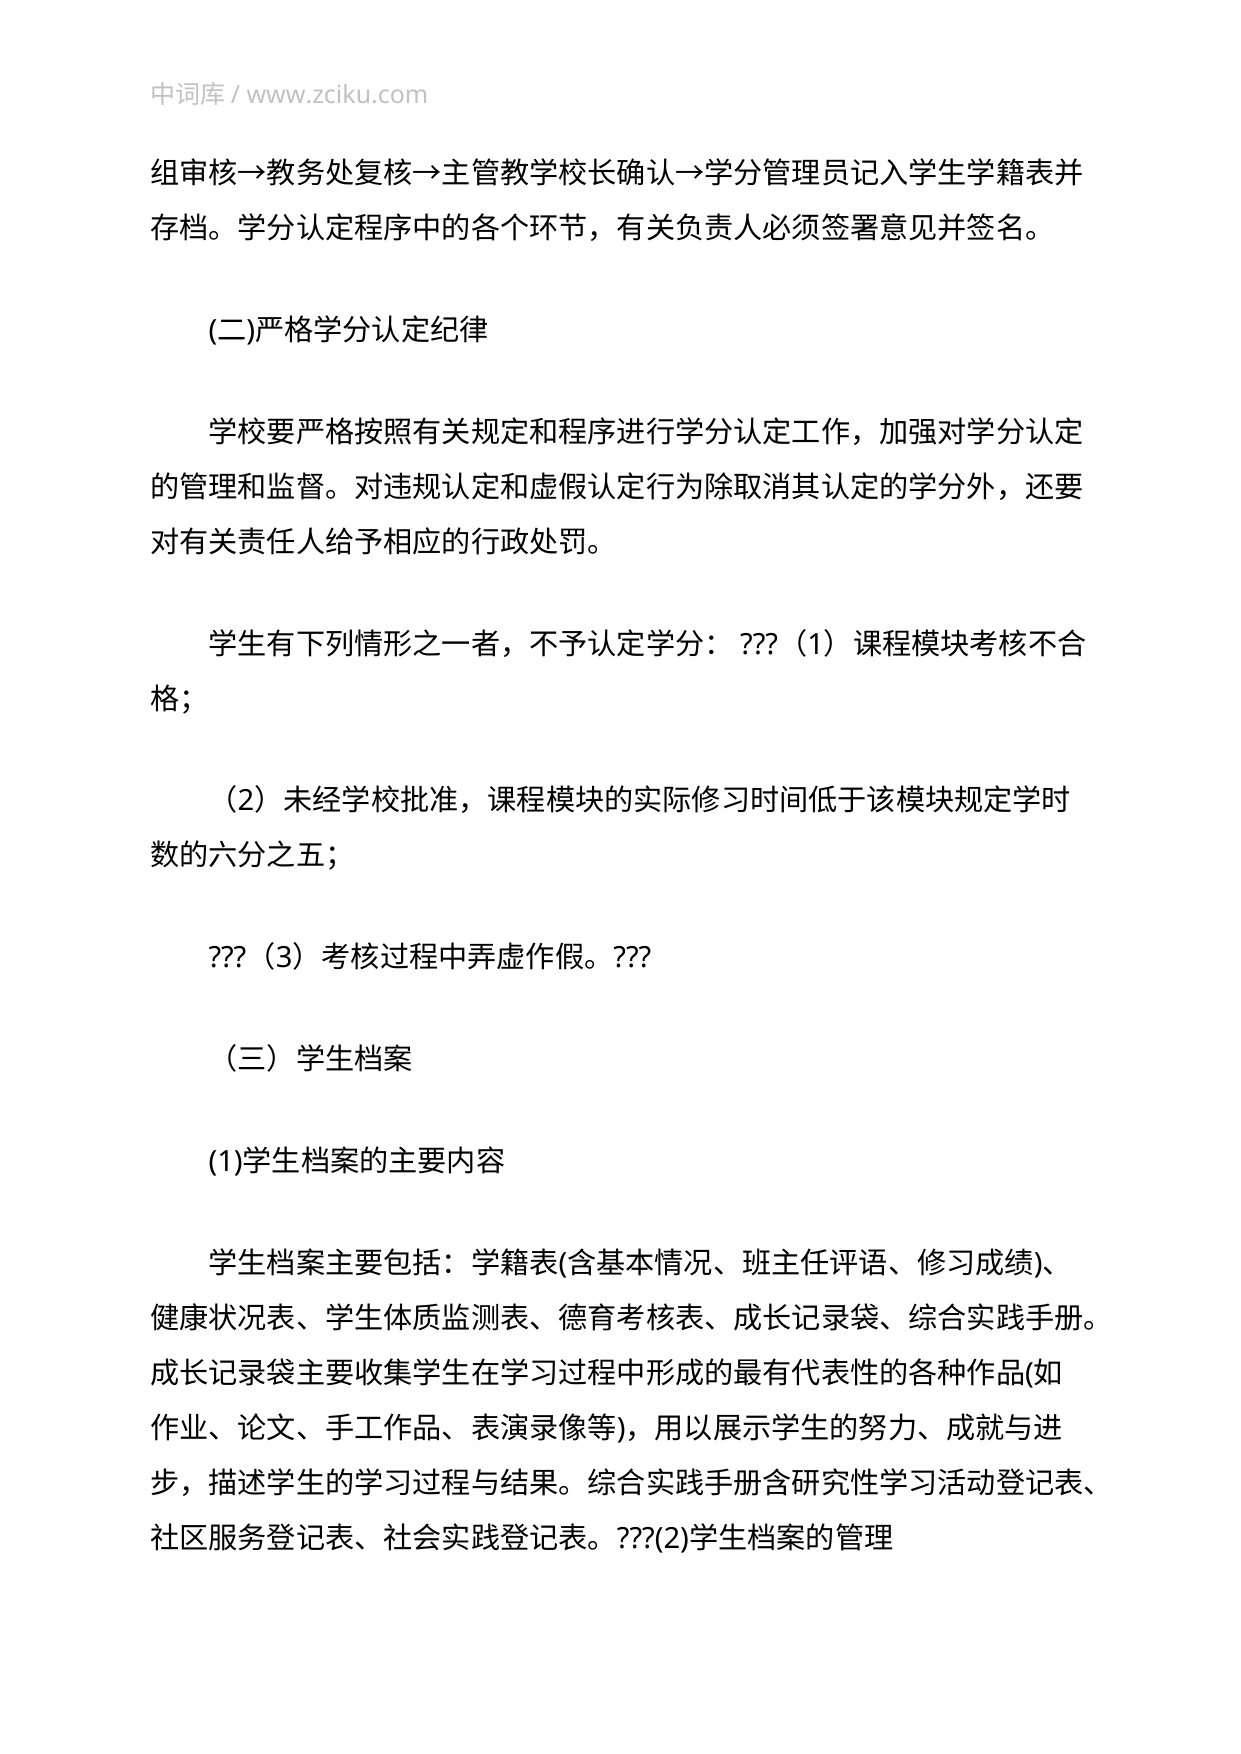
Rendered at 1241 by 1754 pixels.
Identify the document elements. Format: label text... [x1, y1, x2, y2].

text 学生档案主要包括：学籍表(含基本情况、班主任评语、修习成绩)、健康状况表、学生体质监测表、德育考核表、成长记录袋、综合实践手册。成长记录袋主要收集学生在学习过程中形成的最有代表性的各种作品(如作业、论文、手工作品、表演录像等)，用以展示学生的努力、成就与进步，描述学生的学习过程与结果。综合实践手册含研究性学习活动登记表、社区服务登记表、社会实践登记表。???(2)学生档案的管理 [150, 1239, 1090, 1557]
text ???（3）考核过程中弄虚作假。??? [150, 934, 1090, 976]
text 学校要严格按照有关规定和程序进行学分认定工作，加强对学分认定的管理和监督。对违规认定和虚假认定行为除取消其认定的学分外，还要对有关责任人给予相应的行政处罚。 [150, 409, 1090, 561]
text （2）未经学校批准，课程模块的实际修习时间低于该模块规定学时数的六分之五； [150, 777, 1090, 874]
text 学生有下列情形之一者，不予认定学分： ???（1）课程模块考核不合格； [150, 620, 1090, 717]
text （三）学生档案 [150, 1036, 1090, 1078]
text (二)严格学分认定纪律 [150, 307, 1090, 349]
text (1)学生档案的主要内容 [150, 1137, 1090, 1180]
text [150, 150, 1090, 247]
